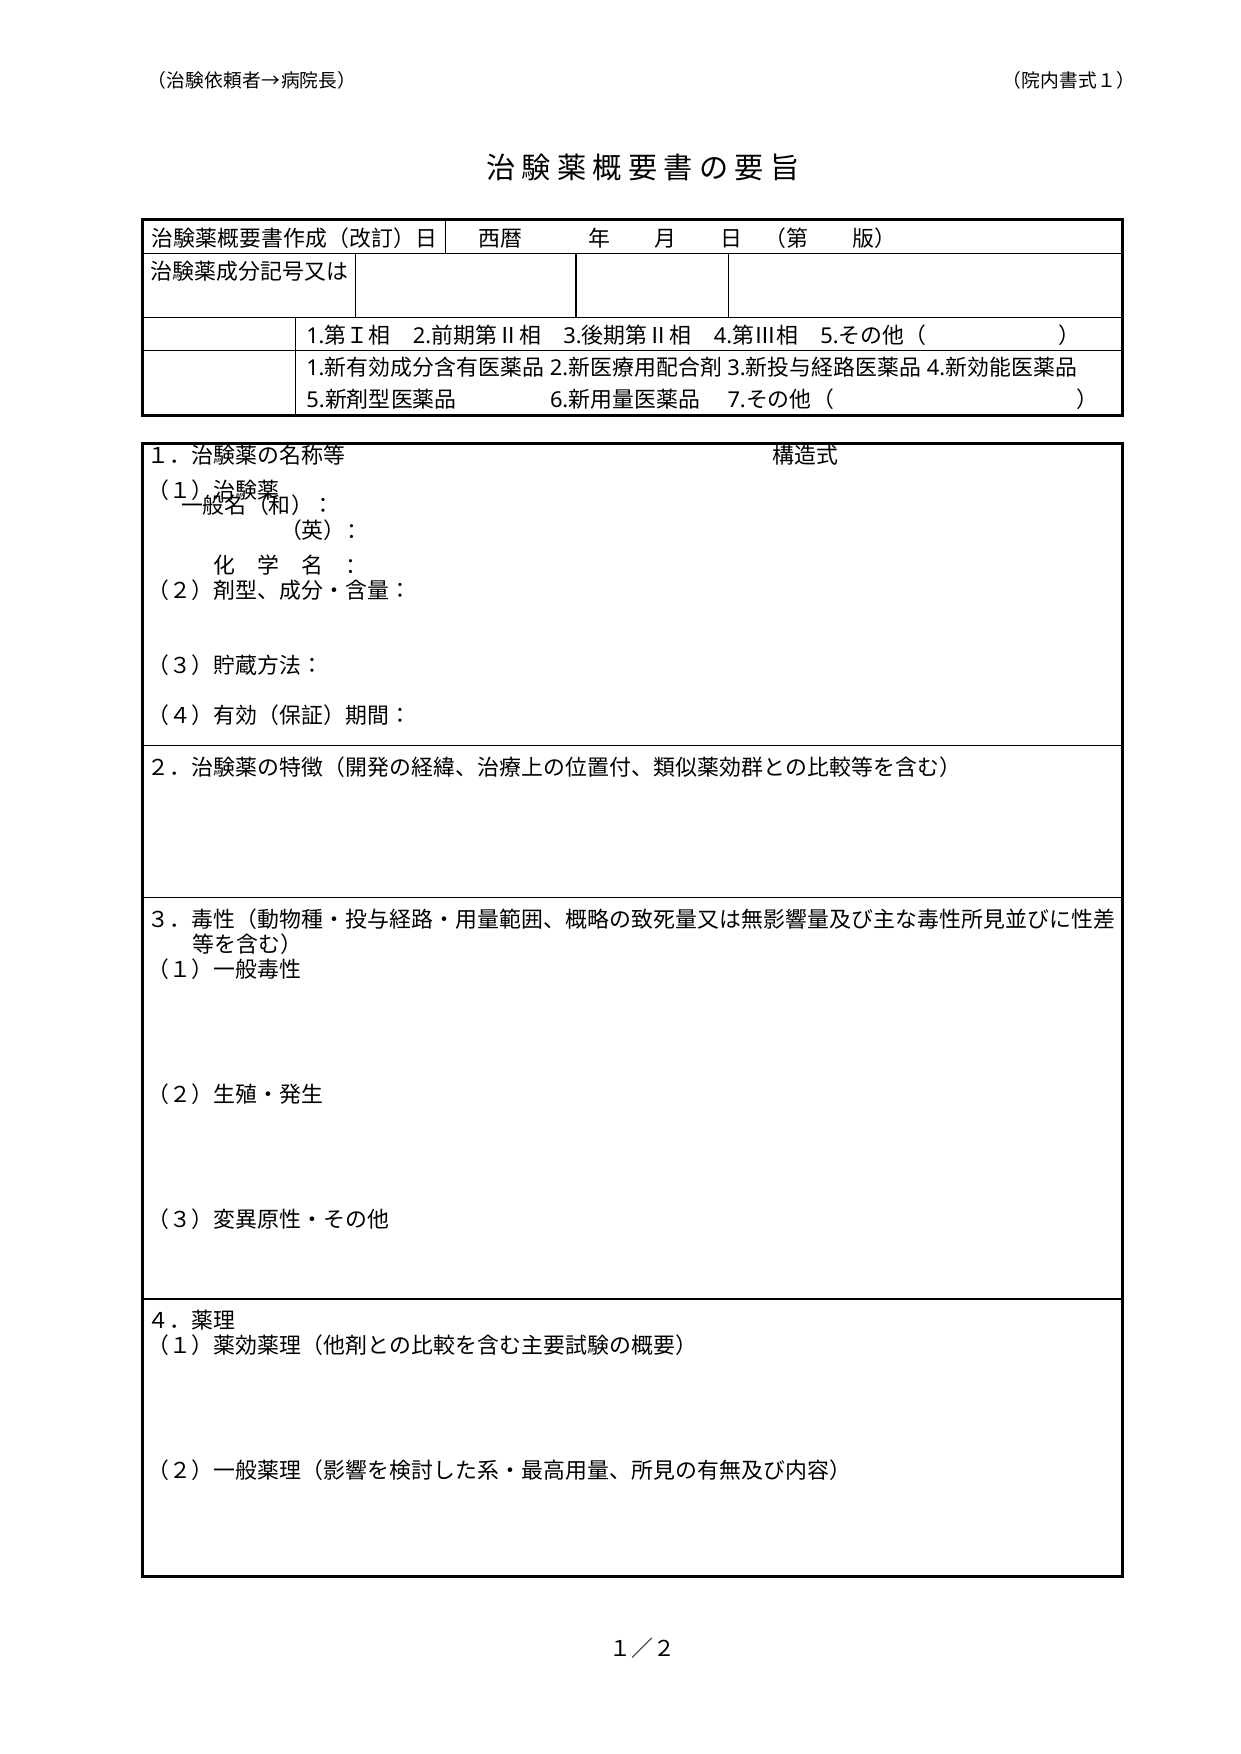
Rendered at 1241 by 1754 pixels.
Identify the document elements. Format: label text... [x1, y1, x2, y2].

text （治験依頼者→病院長） （院内書式１） [148, 65, 1143, 93]
text 治 験 薬 概 要 書 の 要 旨 [148, 145, 1137, 187]
table_cell [729, 254, 1121, 317]
table_cell [356, 254, 575, 317]
table_cell ３．毒性（動物種・投与経路・用量範囲、概略の致死量又は無影響量及び主な毒性所見並びに性差等を含む） （１）一般毒性 （２）生殖・発生 （３）変異原性・その他 [144, 898, 1121, 1298]
table_cell 治験薬成分記号又は [144, 254, 355, 317]
text １／２ [148, 1628, 1137, 1653]
table_cell [144, 318, 295, 349]
table_cell ２．治験薬の特徴（開発の経緯、治療上の位置付、類似薬効群との比較等を含む） [144, 746, 1121, 896]
table_cell [144, 351, 295, 413]
table_header １．治験薬の名称等 構造式 （１）治験薬 一般名（和）： （英）： 化 学 名 ： （２）剤型、成分・含量： （３）貯蔵方法： （４）有効（保証）期間： [144, 445, 1121, 745]
table_header 西暦 年 月 日 （第 版） [446, 221, 1121, 253]
table_cell 1.新有効成分含有医薬品 2.新医療用配合剤 3.新投与経路医薬品 4.新効能医薬品 5.新剤型医薬品 6.新用量医薬品 7.その他（ ） [296, 351, 1121, 413]
table_header 治験薬概要書作成（改訂）日 [144, 221, 445, 253]
table_cell [577, 254, 728, 317]
table_cell ４．薬理 （１）薬効薬理（他剤との比較を含む主要試験の概要） （２）一般薬理（影響を検討した系・最高用量、所見の有無及び内容） [144, 1300, 1121, 1574]
table_cell 1.第Ｉ相 2.前期第Ⅱ相 3.後期第Ⅱ相 4.第Ⅲ相 5.その他（ ） [296, 318, 1121, 349]
